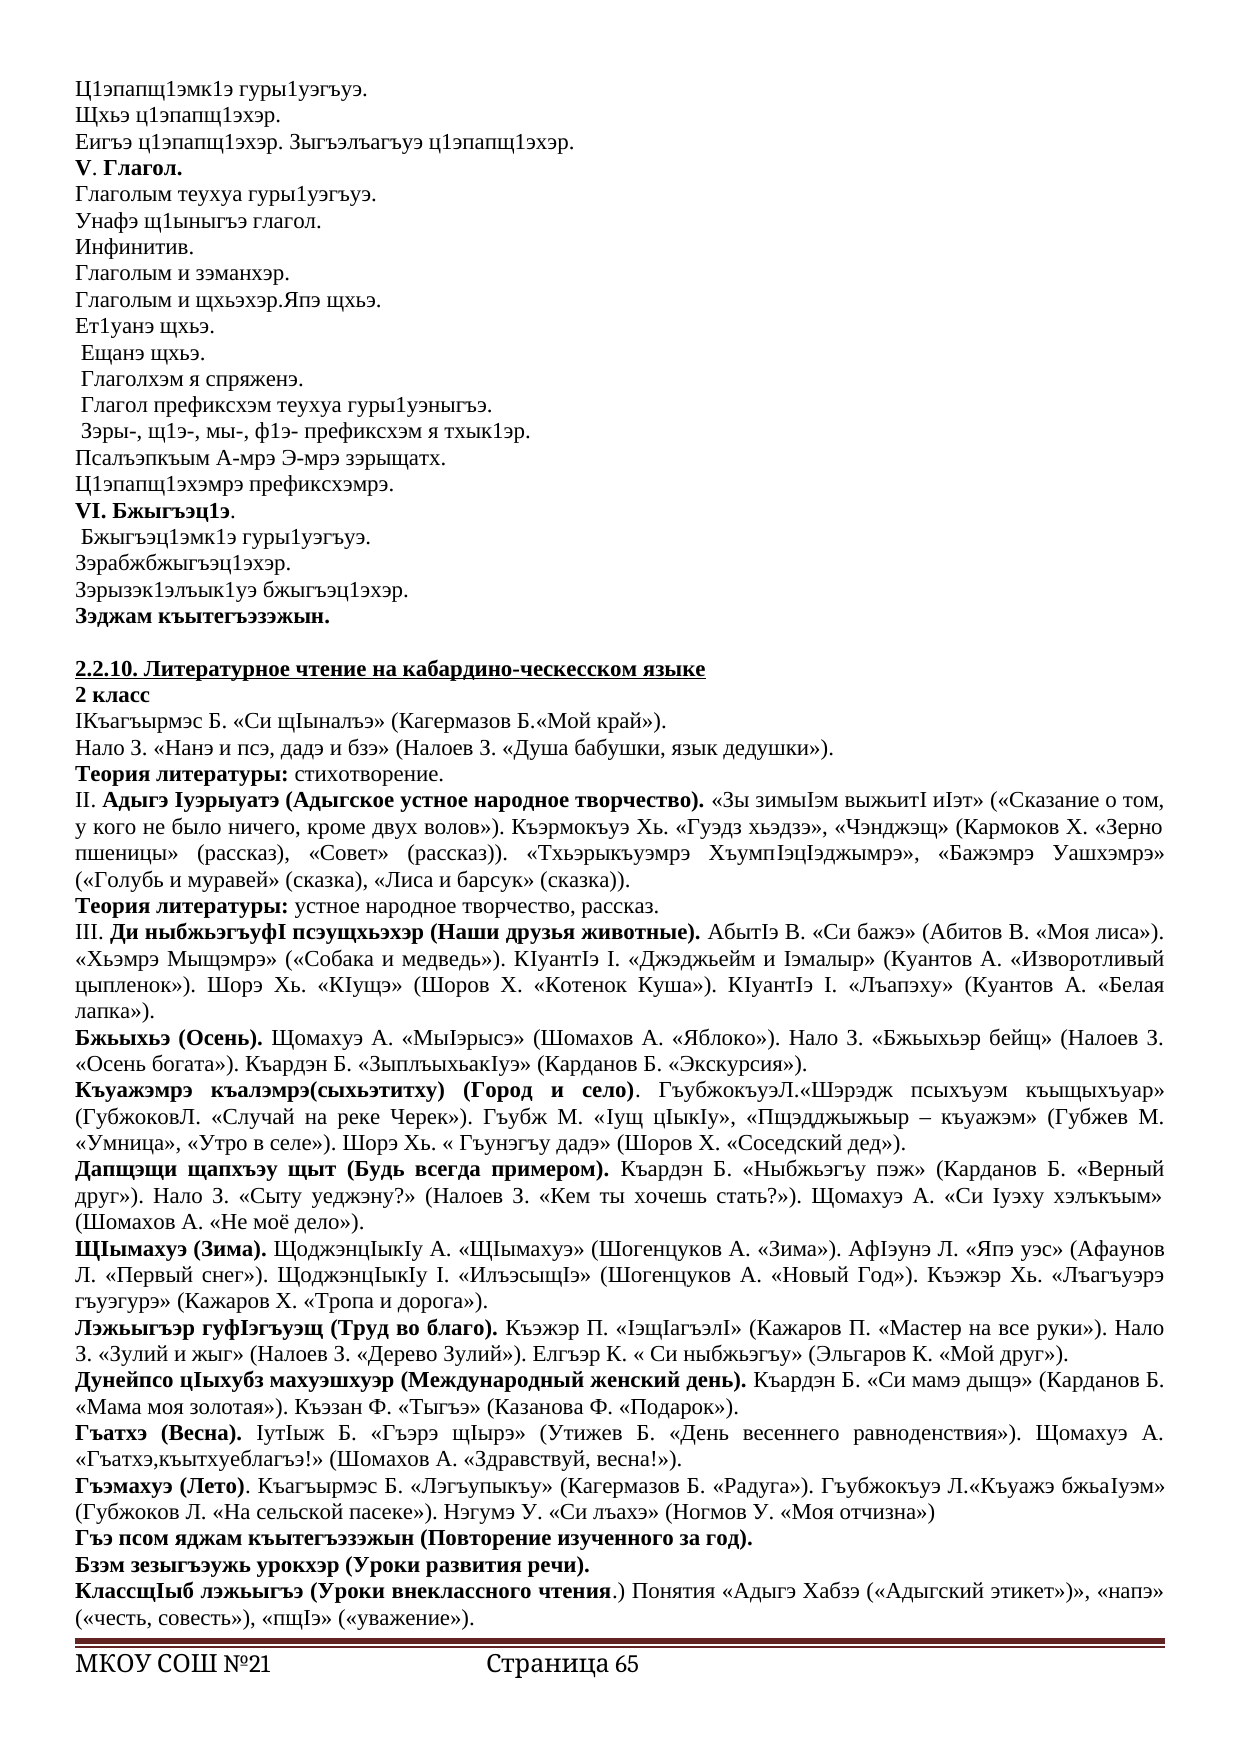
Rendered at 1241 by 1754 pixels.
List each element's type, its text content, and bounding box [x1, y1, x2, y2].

text Ещанэ щхьэ. [75, 338, 1165, 365]
text Дапщэщи щапхъэу щыт (Будь всегда примером). Къардэн Б. «Ныбжьэгъу пэж» (Карданов Б. «Верный друг»). Нало З. «Сыту уеджэну?» (Налоев З. «Кем ты хочешь стать?»). Щомахуэ А. «Си Iуэху хэлъкъым» (Шомахов А. «Не моё дело»). [75, 1156, 1165, 1234]
text КлассщIыб лэжьыгъэ (Уроки внеклассного чтения.) Понятия «Адыгэ Хабзэ («Адыгский этикет»)», «напэ» («честь, совесть»), «пщIэ» («уважение»). [75, 1577, 1165, 1630]
text Унафэ щ1ыныгъэ глагол. [75, 207, 1165, 233]
text Гъатхэ (Весна). IутIыж Б. «Гъэрэ щIырэ» (Утижев Б. «День весеннего равноденствия»). Щомахуэ А. «Гъатхэ,къытхуеблагъэ!» (Шомахов А. «Здравствуй, весна!»). [75, 1419, 1165, 1472]
text Лэжьыгъэр гуфIэгъуэщ (Труд во благо). Къэжэр П. «IэщIагъэлI» (Кажаров П. «Мастер на все руки»). Нало З. «Зулий и жыг» (Налоев З. «Дерево Зулий»). Елгъэр К. « Си ныбжьэгъу» (Эльгаров К. «Мой друг»). [75, 1314, 1165, 1366]
text Глаголым и зэманхэр. [75, 259, 1165, 286]
text Ц1эпапщ1эмк1э гуры1уэгъуэ. [75, 75, 1165, 101]
text Бжыгъэц1эмк1э гуры1уэгъуэ. [75, 523, 1165, 549]
text Бзэм зезыгъэужь урокхэр (Уроки развития речи). [75, 1551, 1165, 1577]
text Ц1эпапщ1эхэмрэ префиксхэмрэ. [75, 470, 1165, 497]
text Зэрабжбжыгъэц1эхэр. [75, 549, 1165, 576]
text 2 класс [75, 681, 1165, 707]
text Щхьэ ц1эпапщ1эхэр. [75, 101, 1165, 128]
text 2.2.10. Литературное чтение на кабардино-ческесском языке [75, 655, 1165, 681]
text Ет1уанэ щхьэ. [75, 312, 1165, 338]
text Зэры-, щ1э-, мы-, ф1э- префиксхэм я тхык1эр. [75, 418, 1165, 444]
text Псалъэпкъым А-мрэ Э-мрэ зэрыщатх. [75, 444, 1165, 470]
text Бжьыхьэ (Осень). Щомахуэ А. «МыIэрысэ» (Шомахов А. «Яблоко»). Нало З. «Бжьыхьэр бейщ» (Налоев З. «Осень богата»). Къардэн Б. «ЗыплъыхьакIуэ» (Карданов Б. «Экскурсия»). [75, 1024, 1165, 1076]
text Теория литературы: устное народное творчество, рассказ. [75, 892, 1165, 918]
text Глаголым теухуа гуры1уэгъуэ. [75, 180, 1165, 207]
text Зэрызэк1элъык1уэ бжыгъэц1эхэр. [75, 576, 1165, 602]
text ЩIымахуэ (Зима). ЩоджэнцIыкIу А. «ЩIымахуэ» (Шогенцуков А. «Зима»). АфIэунэ Л. «Япэ уэс» (Афаунов Л. «Первый снег»). ЩоджэнцIыкIу I. «ИлъэсыщIэ» (Шогенцуков А. «Новый Год»). Къэжэр Хь. «Лъагъуэрэ гъуэгурэ» (Кажаров Х. «Тропа и дорога»). [75, 1234, 1165, 1314]
text V. Глагол. [75, 154, 1165, 180]
text Зэджам къытегъэзэжын. [75, 602, 1165, 628]
text Гъэмахуэ (Лето). Къагъырмэс Б. «Лэгъупыкъу» (Кагермазов Б. «Радуга»). Гъубжокъуэ Л.«Къуажэ бжьаIуэм» (Губжоков Л. «На сельской пасеке»). Нэгумэ У. «Си лъахэ» (Ногмов У. «Моя отчизна») [75, 1472, 1165, 1524]
text Глагол префиксхэм теухуа гуры1уэныгъэ. [75, 391, 1165, 418]
text II. Адыгэ Iуэрыуатэ (Адыгское устное народное творчество). «Зы зимыIэм выжьитI иIэт» («Сказание о том, у кого не было ничего, кроме двух волов»). Къэрмокъуэ Хь. «Гуэдз хьэдзэ», «Чэнджэщ» (Кармоков Х. «Зерно пшеницы» (рассказ), «Совет» (рассказ)). «Тхьэрыкъуэмрэ ХъумпIэцIэджымрэ», «Бажэмрэ Уашхэмрэ» («Голубь и муравей» (сказка), «Лиса и барсук» (сказка)). [75, 787, 1165, 892]
text Нало З. «Нанэ и псэ, дадэ и бзэ» (Налоев З. «Душа бабушки, язык дедушки»). [75, 734, 1165, 760]
text Глаголым и щхьэхэр.Япэ щхьэ. [75, 286, 1165, 312]
text VI. Бжыгъэц1э. [75, 497, 1165, 523]
text Инфинитив. [75, 233, 1165, 259]
text III. Ди ныбжьэгъуфI псэущхьэхэр (Наши друзья животные). АбытIэ В. «Си бажэ» (Абитов В. «Моя лиса»). «Хьэмрэ Мыщэмрэ» («Собака и медведь»). КIуантIэ I. «Джэджьейм и Iэмалыр» (Куантов А. «Изворотливый цыпленок»). Шорэ Хь. «КIущэ» (Шоров Х. «Котенок Куша»). КIуантIэ I. «Лъапэху» (Куантов А. «Белая лапка»). [75, 918, 1165, 1024]
text Гъэ псом яджам къытегъэзэжын (Повторение изученного за год). [75, 1524, 1165, 1551]
text Теория литературы: стихотворение. [75, 760, 1165, 787]
text IКъагъырмэс Б. «Си щIыналъэ» (Кагермазов Б.«Мой край»). [75, 707, 1165, 734]
text Еигъэ ц1эпапщ1эхэр. Зыгъэлъагъуэ ц1эпапщ1эхэр. [75, 128, 1165, 154]
text Дунейпсо цIыхубз махуэшхуэр (Международный женский день). Къардэн Б. «Си мамэ дыщэ» (Карданов Б. «Мама моя золотая»). Къэзан Ф. «Тыгъэ» (Казанова Ф. «Подарок»). [75, 1366, 1165, 1419]
text Глаголхэм я спряженэ. [75, 365, 1165, 391]
text Къуажэмрэ къалэмрэ(сыхьэтитху) (Город и село). ГъубжокъуэЛ.«Шэрэдж псыхъуэм къыщыхъуар» (ГубжоковЛ. «Случай на реке Черек»). Гъубж М. «Iущ цIыкIу», «Пщэдджыжьыр – къуажэм» (Губжев М. «Умница», «Утро в селе»). Шорэ Хь. « Гъунэгъу дадэ» (Шоров Х. «Соседский дед»). [75, 1076, 1165, 1156]
